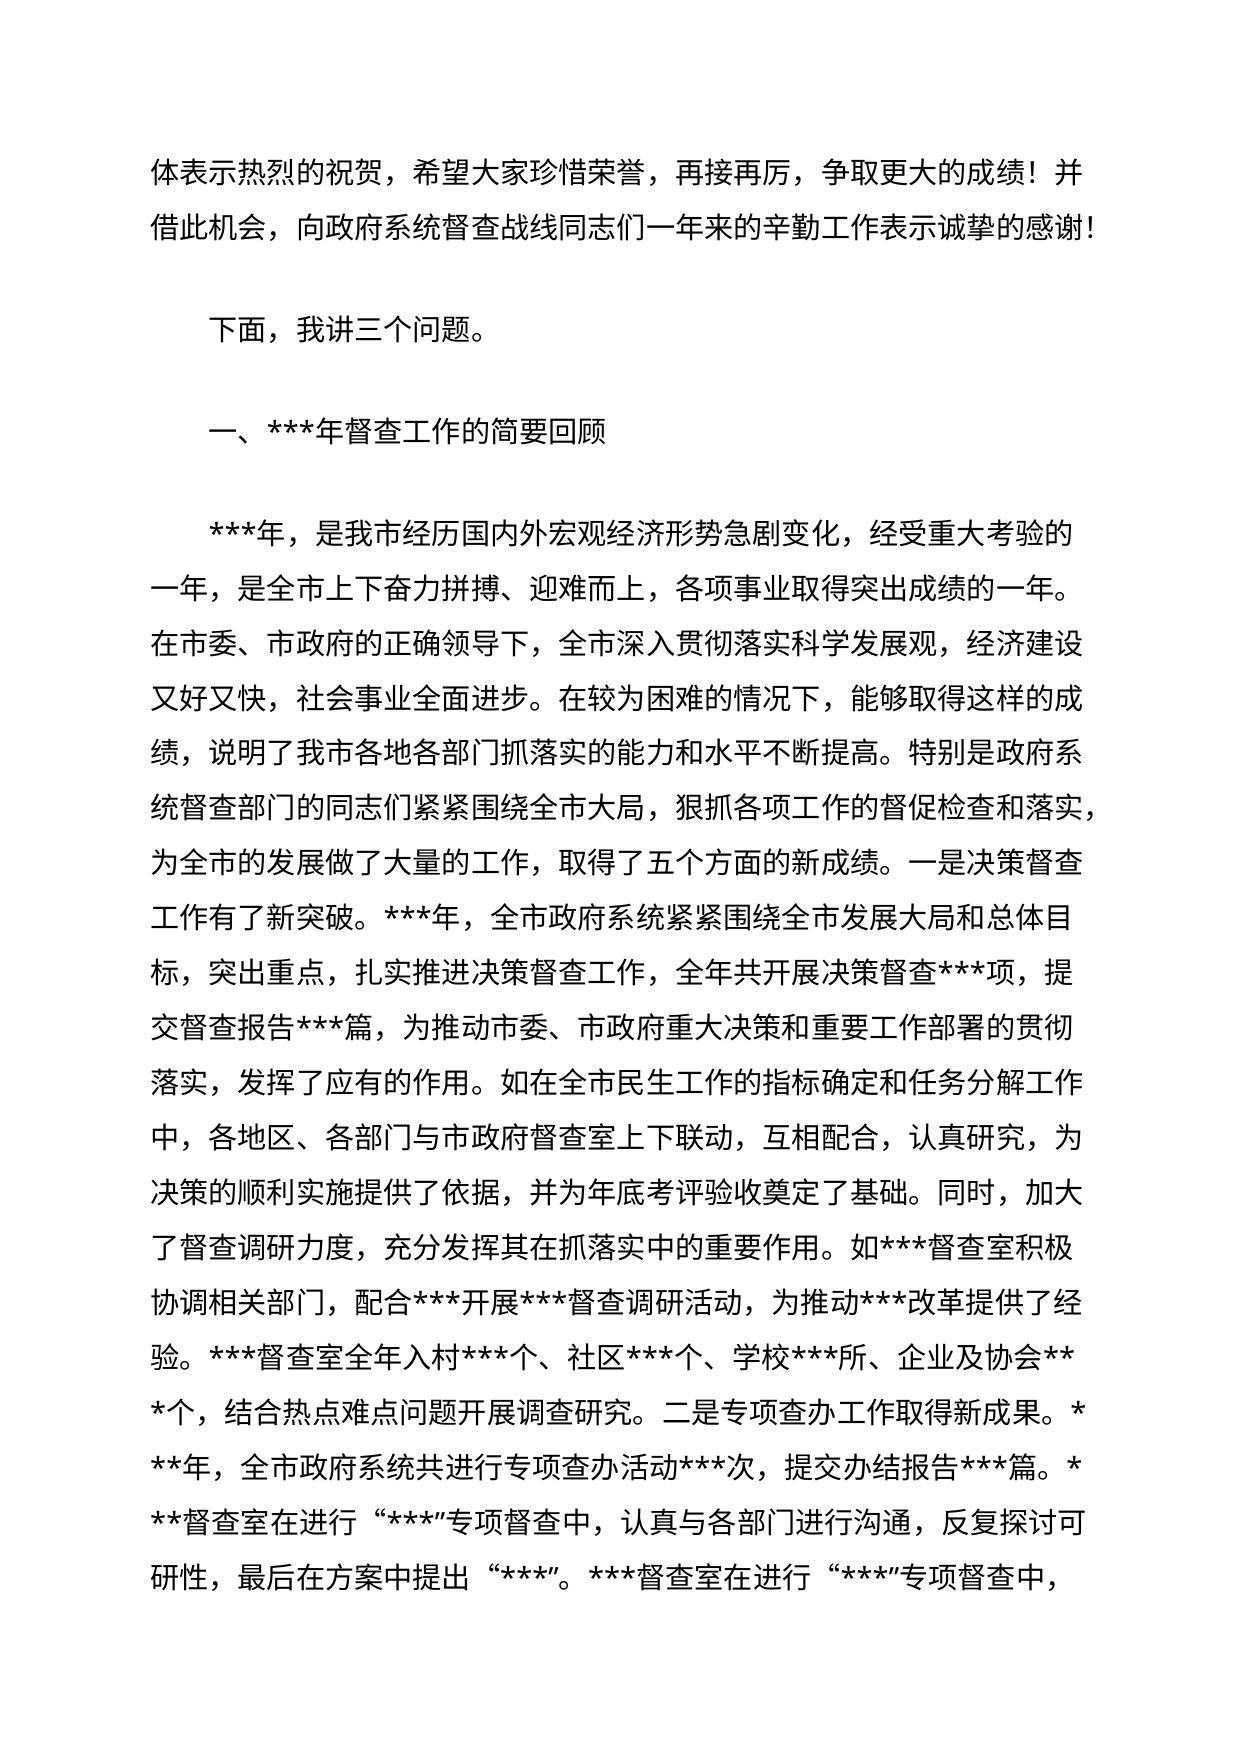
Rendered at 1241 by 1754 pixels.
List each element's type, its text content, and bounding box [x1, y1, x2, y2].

text 一、***年督查工作的简要回顾 [150, 408, 1090, 451]
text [150, 510, 1090, 1597]
text 下面，我讲三个问题。 [150, 307, 1090, 349]
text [150, 150, 1090, 247]
